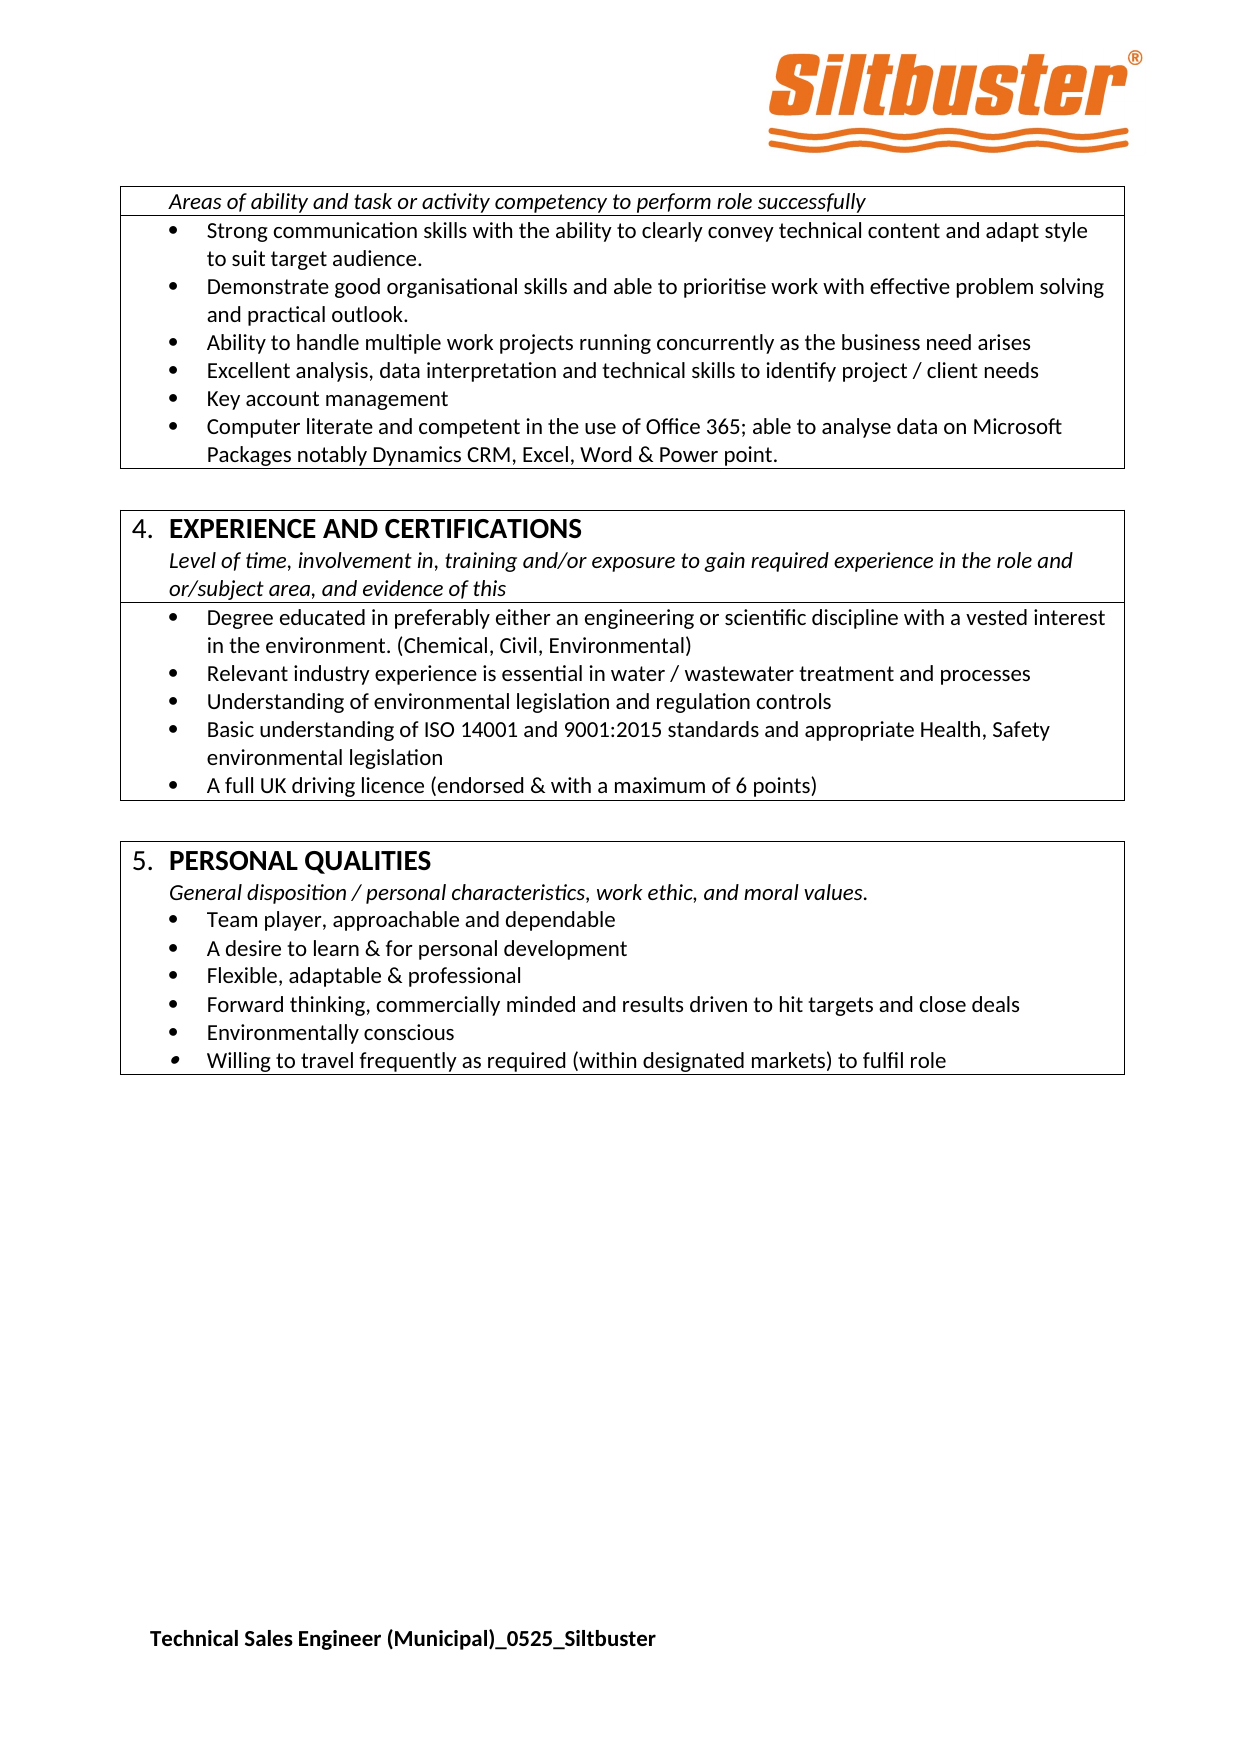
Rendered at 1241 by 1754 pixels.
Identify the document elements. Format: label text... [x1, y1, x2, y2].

table_header PERSONAL QUALITIES General disposition / personal characteristics, work ethic, and moral values. Team player, approachable and dependable A desire to learn & for personal development Flexible, adaptable & professional Forward thinking, commercially minded and results driven to hit targets and close deals Environmentally conscious Willing to travel frequently as required (within designated markets) to fulfil role [121, 842, 1124, 1074]
table_cell Strong communication skills with the ability to clearly convey technical content and adapt style to suit target audience. Demonstrate good organisational skills and able to prioritise work with effective problem solving and practical outlook. Ability to handle multiple work projects running concurrently as the business need arises Excellent analysis, data interpretation and technical skills to identify project / client needs Key account management Computer literate and competent in the use of Office 365; able to analyse data on Microsoft Packages notably Dynamics CRM, Excel, Word & Power point. [121, 216, 1124, 468]
picture [766, 49, 1146, 156]
table_header SKILLS Areas of ability and task or activity competency to perform role successfully [121, 187, 1124, 215]
table_cell Degree educated in preferably either an engineering or scientific discipline with a vested interest in the environment. (Chemical, Civil, Environmental) Relevant industry experience is essential in water / wastewater treatment and processes Understanding of environmental legislation and regulation controls Basic understanding of ISO 14001 and 9001:2015 standards and appropriate Health, Safety environmental legislation A full UK driving licence (endorsed & with a maximum of 6 points) [121, 603, 1124, 799]
table_header EXPERIENCE AND CERTIFICATIONS Level of time, involvement in, training and/or exposure to gain required experience in the role and or/subject area, and evidence of this [121, 511, 1124, 602]
